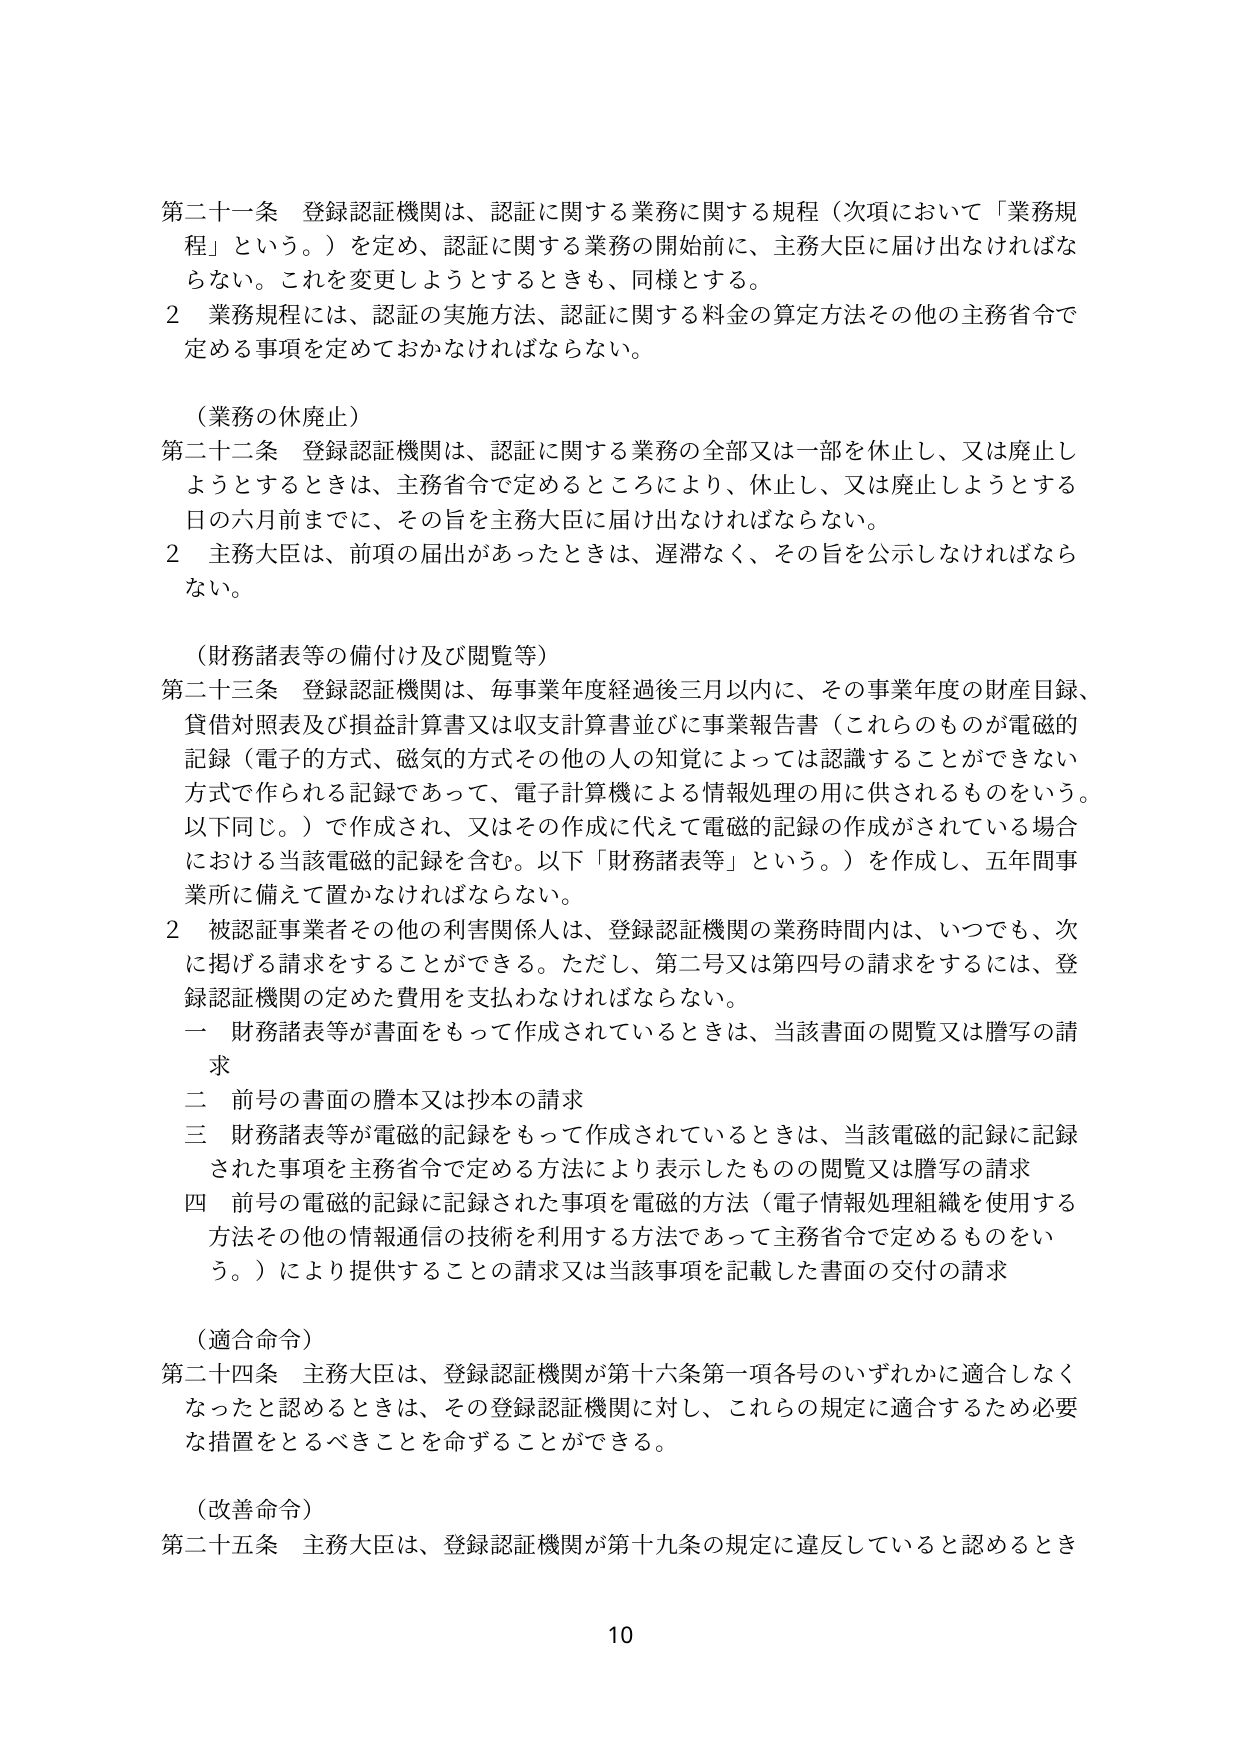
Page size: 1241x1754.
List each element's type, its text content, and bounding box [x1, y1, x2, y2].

text ２ 主務大臣は、前項の届出があったときは、遅滞なく、その旨を公示しなければならない。 [161, 535, 1079, 604]
text （改善命令） [184, 1492, 1079, 1526]
text 第二十一条 登録認証機関は、認証に関する業務に関する規程（次項において「業務規程」という。）を定め、認証に関する業務の開始前に、主務大臣に届け出なければならない。これを変更しようとするときも、同様とする。 [161, 194, 1079, 296]
text ２ 業務規程には、認証の実施方法、認証に関する料金の算定方法その他の主務省令で定める事項を定めておかなければならない。 [161, 296, 1079, 364]
text 四 前号の電磁的記録に記録された事項を電磁的方法（電子情報処理組織を使用する方法その他の情報通信の技術を利用する方法であって主務省令で定めるものをいう。）により提供することの請求又は当該事項を記載した書面の交付の請求 [184, 1184, 1079, 1287]
text （業務の休廃止） [184, 399, 1079, 433]
text 三 財務諸表等が電磁的記録をもって作成されているときは、当該電磁的記録に記録された事項を主務省令で定める方法により表示したものの閲覧又は謄写の請求 [184, 1116, 1079, 1184]
text （適合命令） [184, 1321, 1079, 1355]
text ２ 被認証事業者その他の利害関係人は、登録認証機関の業務時間内は、いつでも、次に掲げる請求をすることができる。ただし、第二号又は第四号の請求をするには、登録認証機関の定めた費用を支払わなければならない。 [161, 911, 1079, 1014]
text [161, 1526, 1079, 1560]
text 二 前号の書面の謄本又は抄本の請求 [184, 1082, 1079, 1116]
text 第二十四条 主務大臣は、登録認証機関が第十六条第一項各号のいずれかに適合しなくなったと認めるときは、その登録認証機関に対し、これらの規定に適合するため必要な措置をとるべきことを命ずることができる。 [161, 1355, 1079, 1458]
text （財務諸表等の備付け及び閲覧等） [184, 638, 1079, 672]
text 第二十三条 登録認証機関は、毎事業年度経過後三月以内に、その事業年度の財産目録、貸借対照表及び損益計算書又は収支計算書並びに事業報告書（これらのものが電磁的記録（電子的方式、磁気的方式その他の人の知覚によっては認識することができない方式で作られる記録であって、電子計算機による情報処理の用に供されるものをいう。以下同じ。）で作成され、又はその作成に代えて電磁的記録の作成がされている場合における当該電磁的記録を含む。以下「財務諸表等」という。）を作成し、五年間事業所に備えて置かなければならない。 [161, 672, 1079, 911]
text 第二十二条 登録認証機関は、認証に関する業務の全部又は一部を休止し、又は廃止しようとするときは、主務省令で定めるところにより、休止し、又は廃止しようとする日の六月前までに、その旨を主務大臣に届け出なければならない。 [161, 433, 1079, 535]
text 一 財務諸表等が書面をもって作成されているときは、当該書面の閲覧又は謄写の請求 [184, 1014, 1079, 1082]
